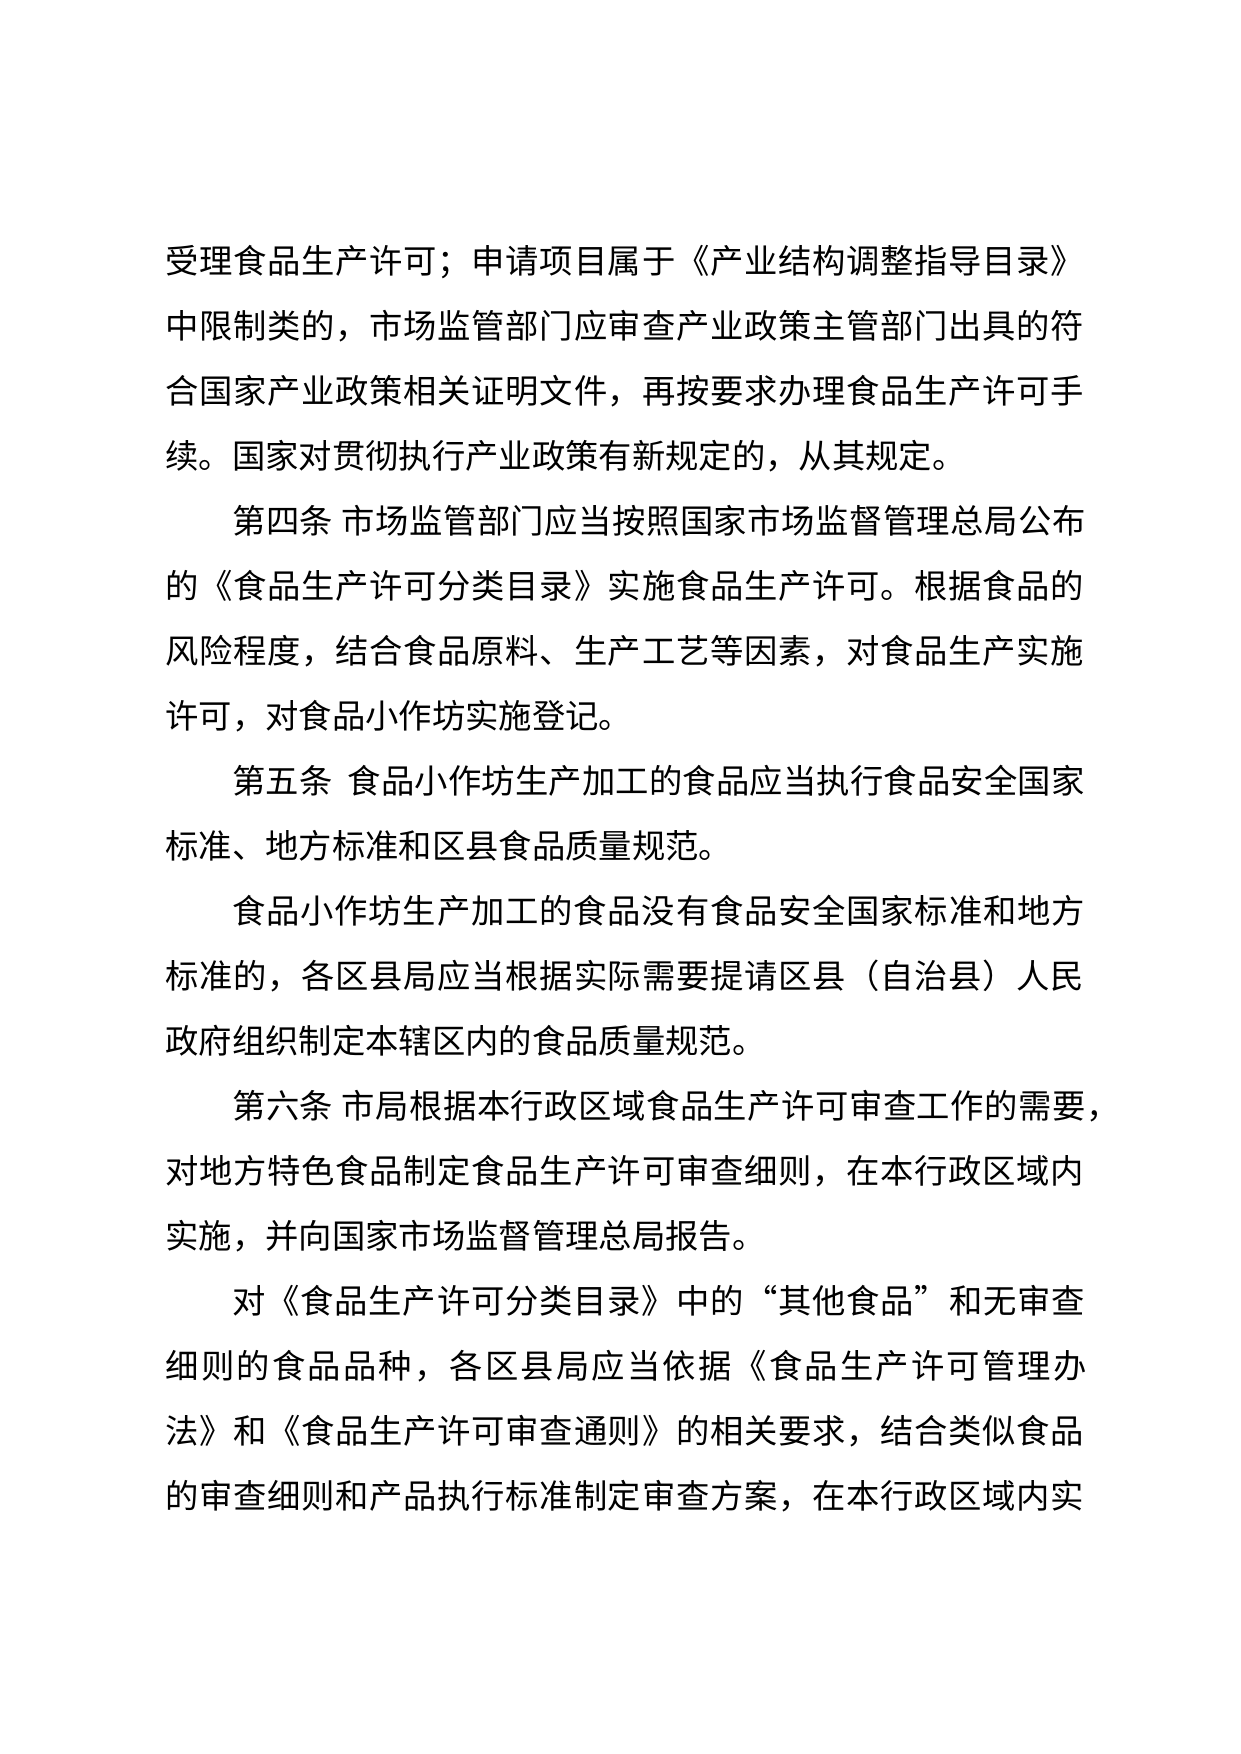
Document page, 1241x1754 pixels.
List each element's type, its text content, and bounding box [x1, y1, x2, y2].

text 第五条 食品小作坊生产加工的食品应当执行食品安全国家标准、地方标准和区县食品质量规范。 [165, 747, 1087, 877]
text 第六条 市局根据本行政区域食品生产许可审查工作的需要，对地方特色食品制定食品生产许可审查细则，在本行政区域内实施，并向国家市场监督管理总局报告。 [165, 1072, 1087, 1267]
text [165, 227, 1087, 487]
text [165, 1267, 1087, 1527]
text 食品小作坊生产加工的食品没有食品安全国家标准和地方标准的，各区县局应当根据实际需要提请区县（自治县）人民政府组织制定本辖区内的食品质量规范。 [165, 877, 1087, 1072]
text 第四条 市场监管部门应当按照国家市场监督管理总局公布的《食品生产许可分类目录》实施食品生产许可。根据食品的风险程度，结合食品原料、生产工艺等因素，对食品生产实施许可，对食品小作坊实施登记。 [165, 487, 1087, 747]
